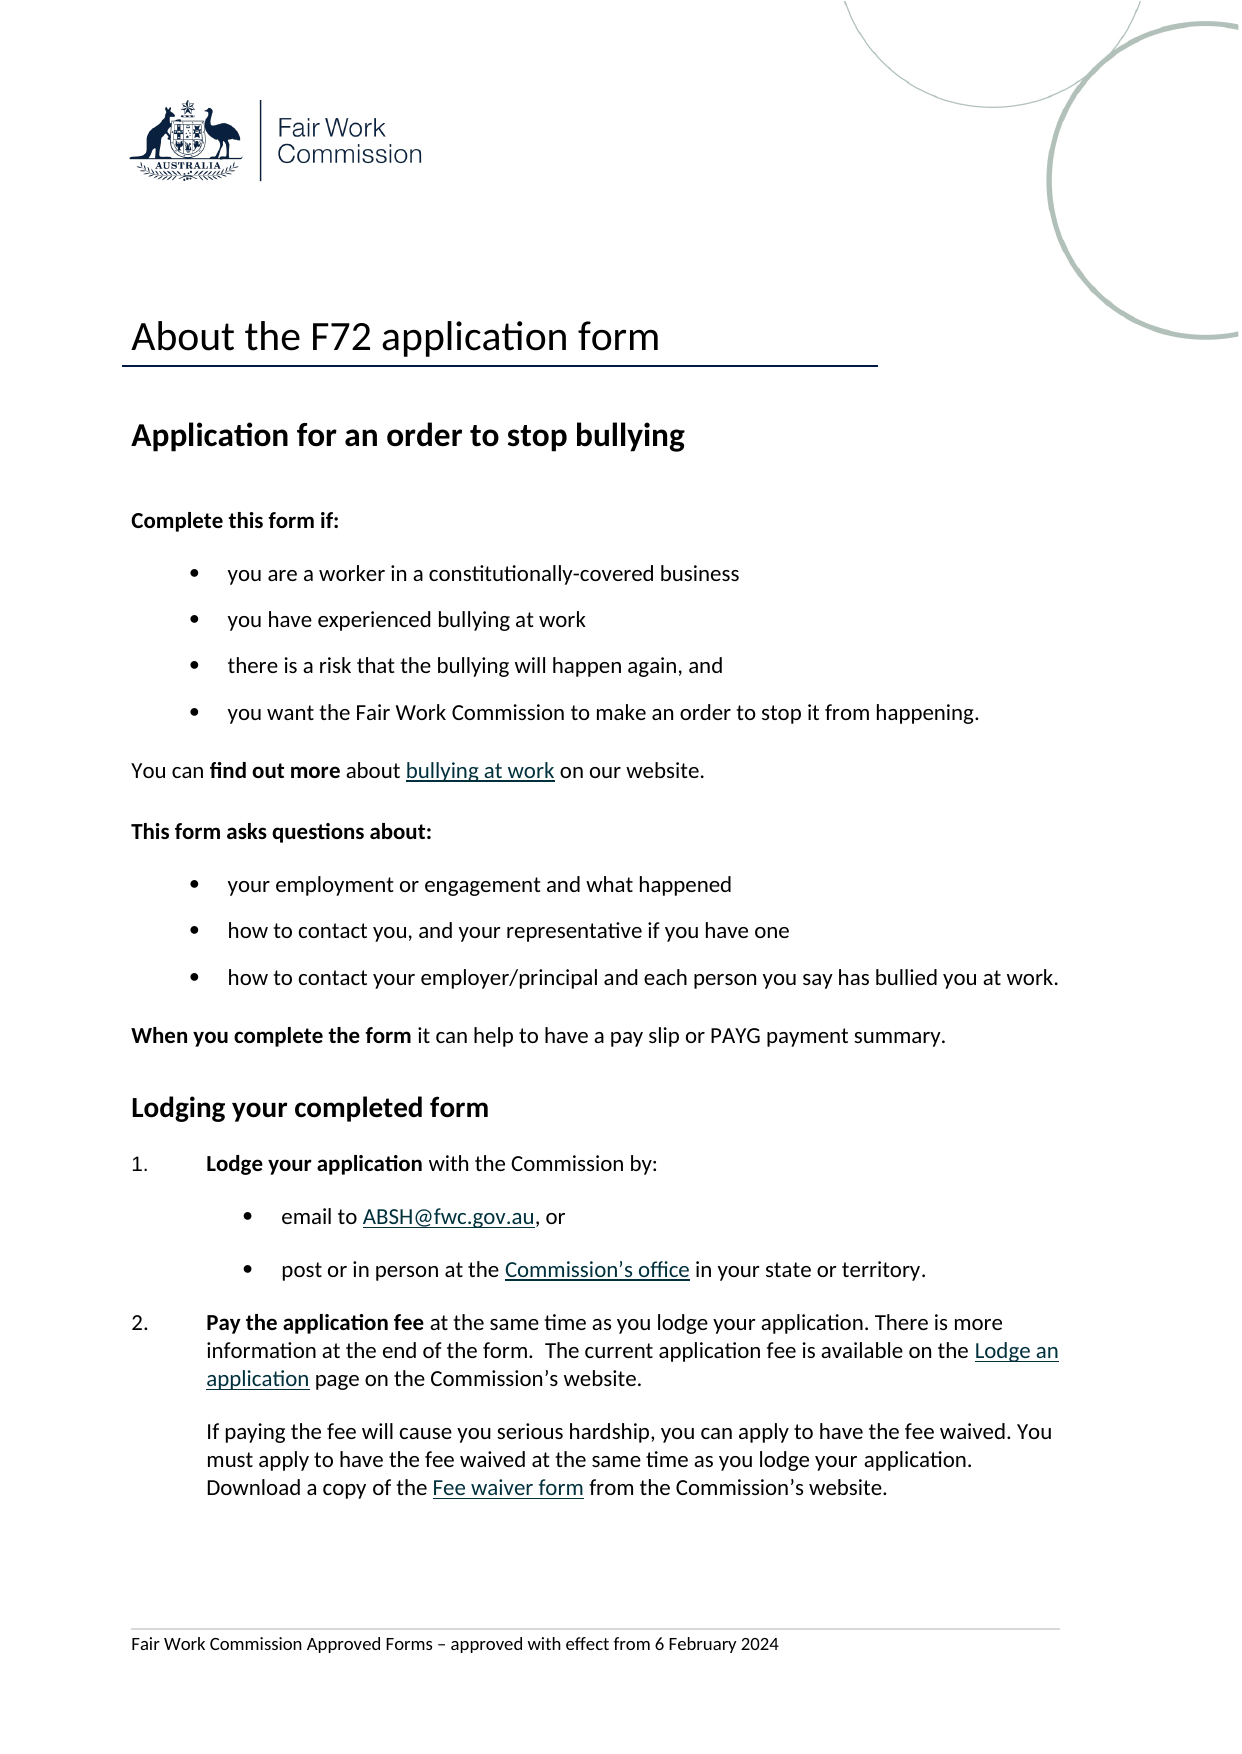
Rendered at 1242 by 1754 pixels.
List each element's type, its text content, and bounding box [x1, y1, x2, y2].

list you want the Fair Work Commission to make an order to stop it from happening. [190, 698, 1119, 726]
text Complete this form if: [131, 506, 1060, 534]
list post or in person at the Commission’s office in your state or territory. [244, 1255, 1119, 1283]
text This form asks questions about: [131, 817, 1060, 846]
subtitle Application for an order to stop bullying [131, 373, 1121, 454]
list there is a risk that the bullying will happen again, and [190, 652, 1119, 679]
text 2. Pay the application fee at the same time as you lodge your application. There is more information at the end of the form. The current application fee is available on the Lodge an application page on the Commission’s website. [131, 1308, 1060, 1392]
text When you complete the form it can help to have a pay slip or PAYG payment summary. [131, 1021, 1060, 1049]
text You can find out more about bullying at work on our website. [131, 756, 1060, 784]
list you have experienced bullying at work [190, 606, 1119, 633]
list Lodge your application with the Commission by: [131, 1149, 1119, 1177]
text If paying the fee will cause you serious hardship, you can apply to have the fee waived. You must apply to have the fee waived at the same time as you lodge your application. Download a copy of the Fee waiver form from the Commission’s website. [206, 1417, 1060, 1502]
subtitle Lodging your completed form [131, 1089, 1060, 1124]
title About the F72 application form [131, 309, 1119, 360]
list how to contact your employer/principal and each person you say has bullied you at work. [190, 963, 1119, 991]
list how to contact you, and your representative if you have one [190, 917, 1119, 944]
list email to ABSH@fwc.gov.au, or [244, 1202, 1119, 1230]
list you are a worker in a constitutionally-covered business [190, 559, 1119, 587]
list your employment or engagement and what happened [190, 871, 1119, 898]
picture [0, 1, 1239, 386]
